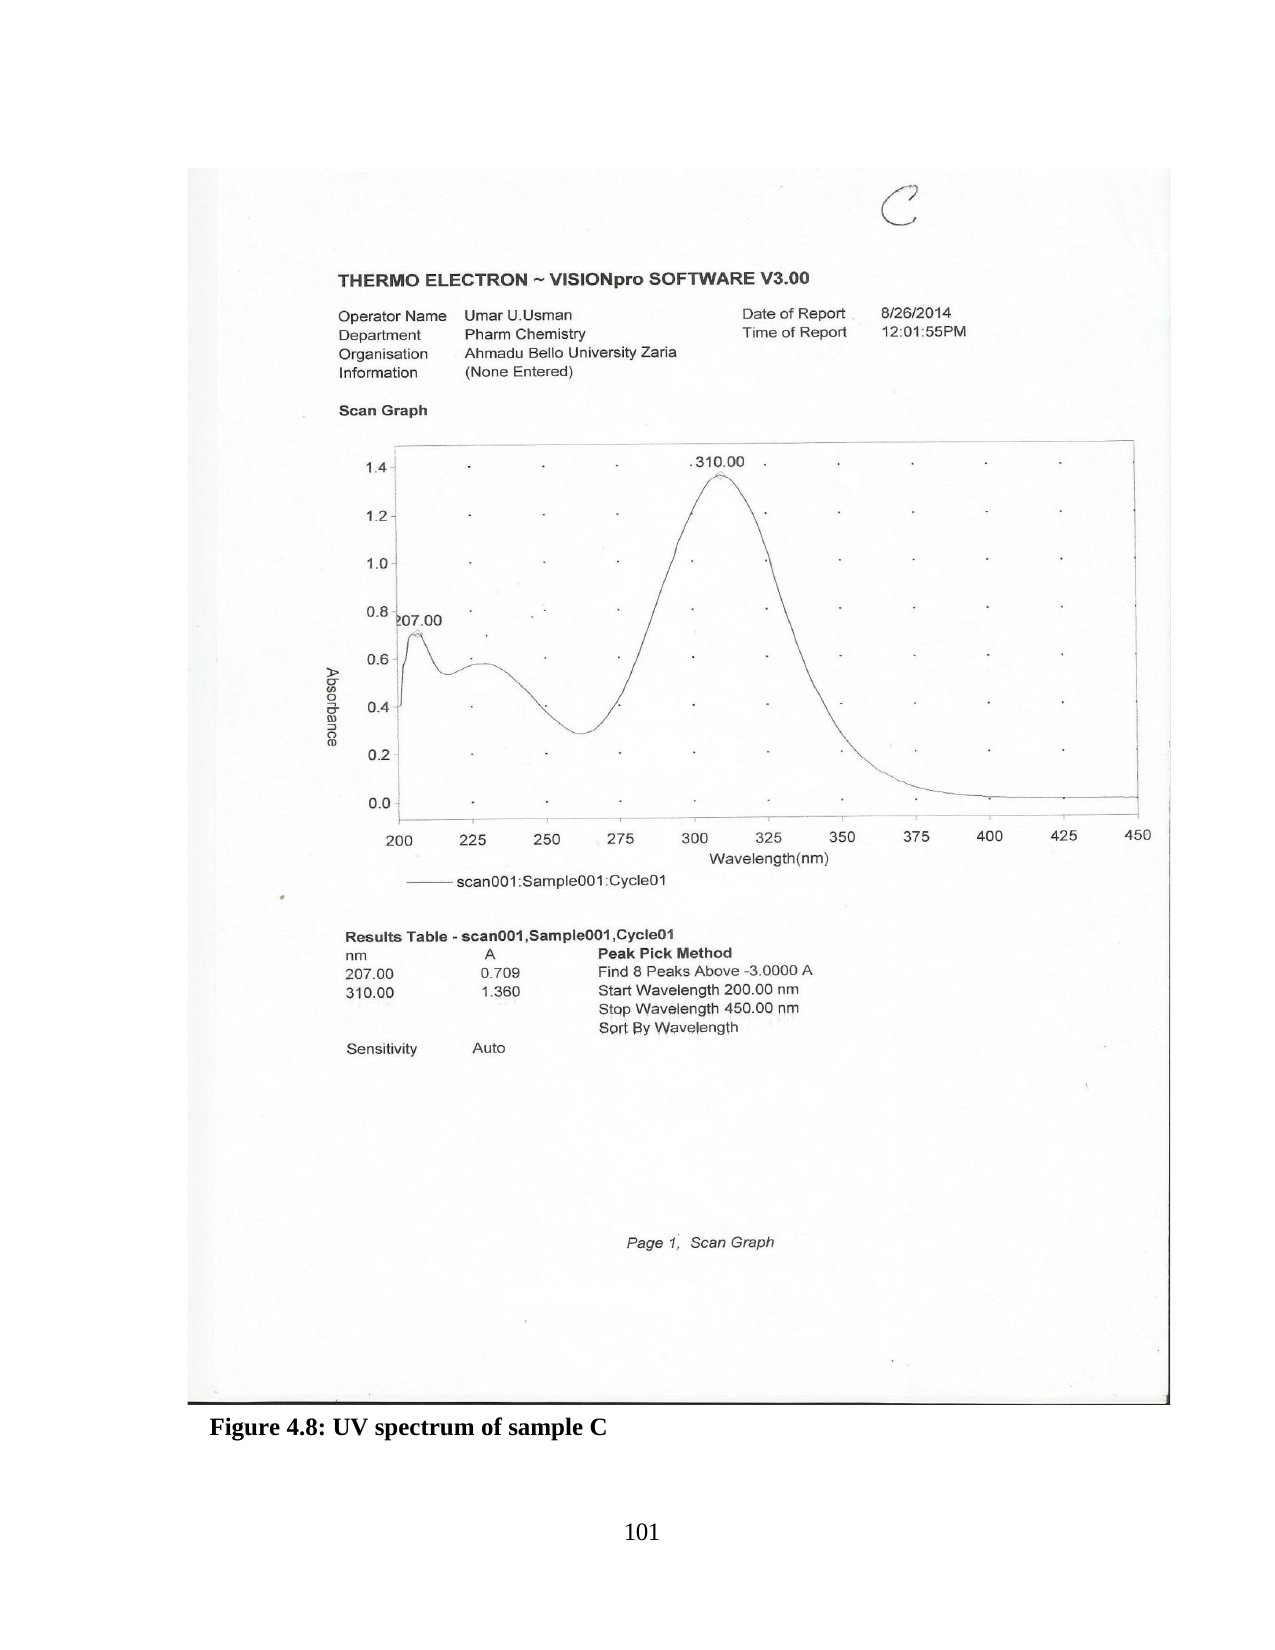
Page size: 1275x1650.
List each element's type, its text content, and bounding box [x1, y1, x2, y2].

picture [187, 168, 1171, 1405]
text Figure 4.8: UV spectrum of sample C [209, 1412, 1229, 1441]
